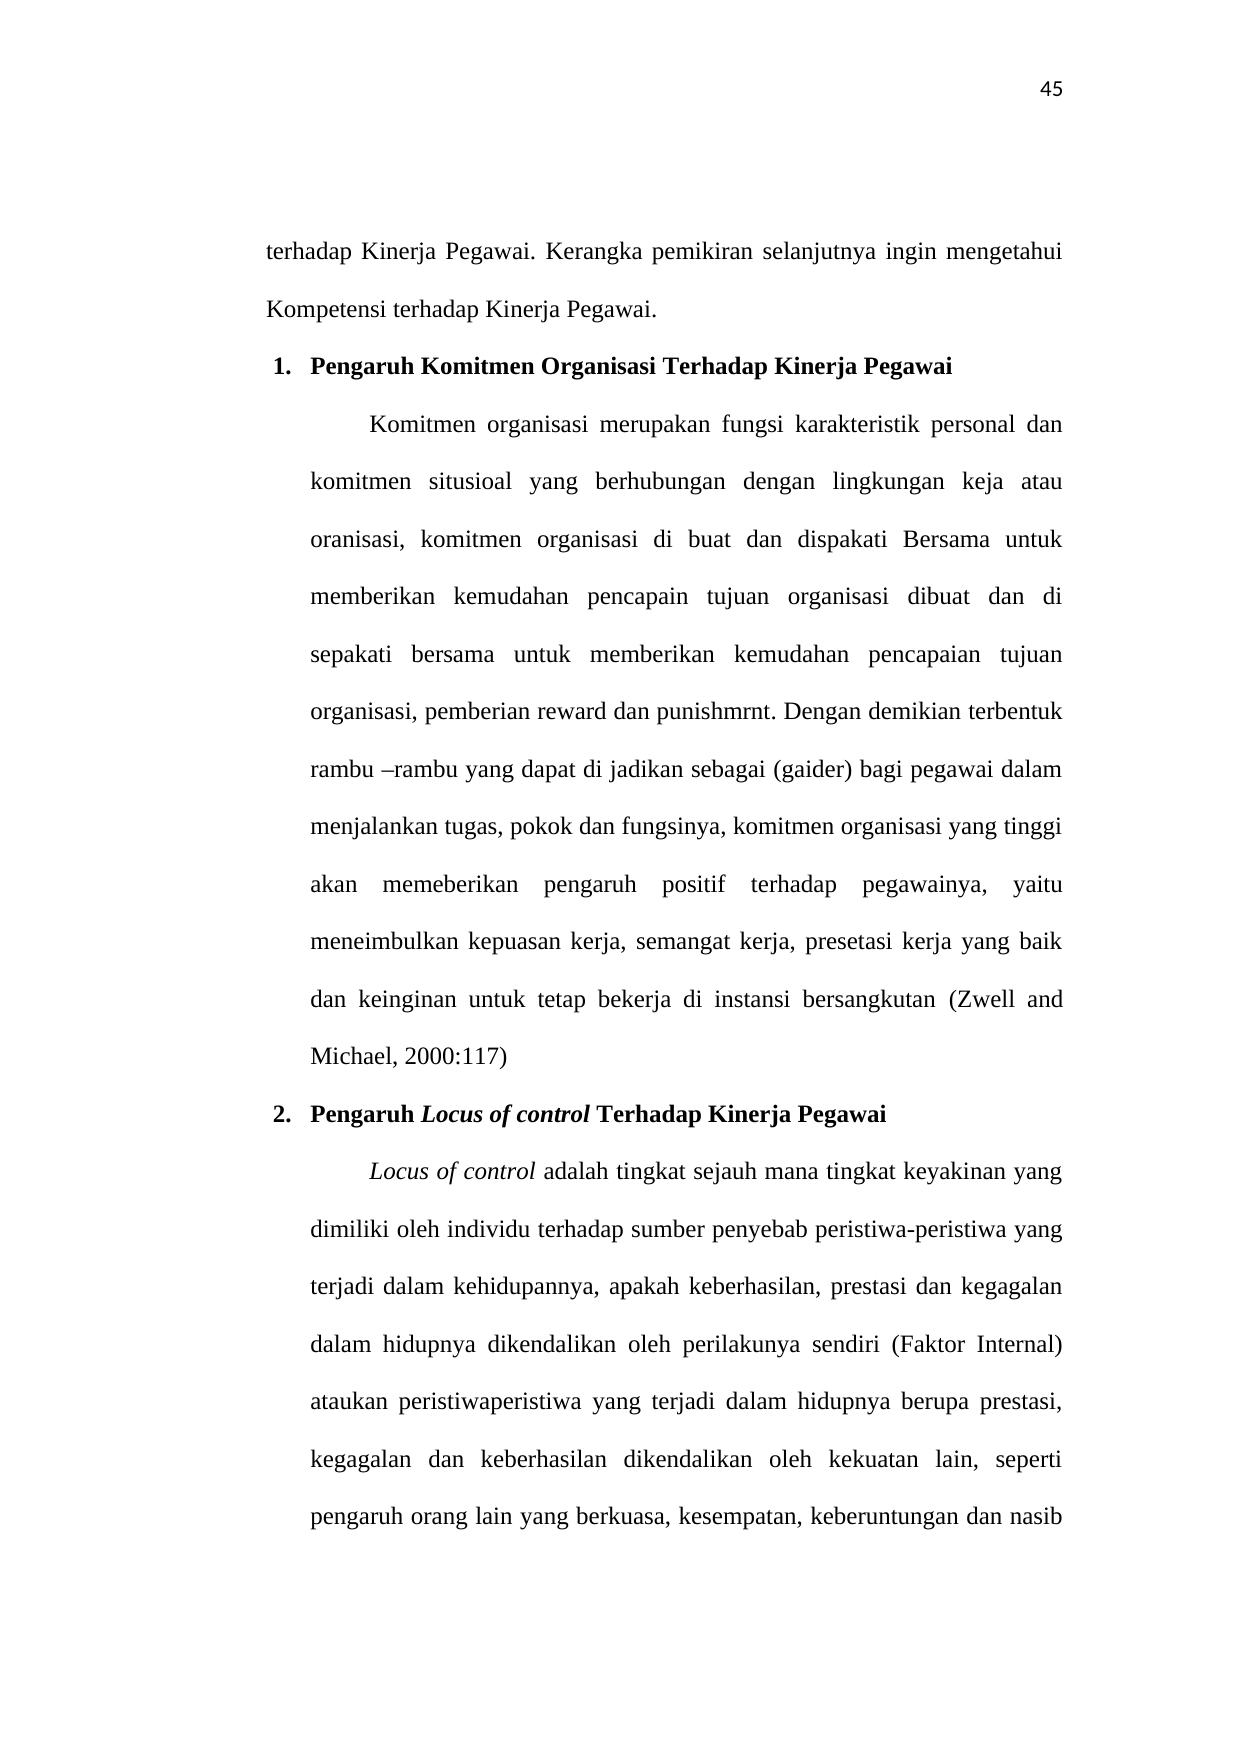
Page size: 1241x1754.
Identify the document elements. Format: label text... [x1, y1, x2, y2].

list Pengaruh Locus of control Terhadap Kinerja Pegawai [273, 1099, 1063, 1127]
text Komitmen organisasi merupakan fungsi karakteristik personal dan komitmen situsioal yang berhubungan dengan lingkungan keja atau oranisasi, komitmen organisasi di buat dan dispakati Bersama untuk memberikan kemudahan pencapain tujuan organisasi dibuat dan di sepakati bersama untuk memberikan kemudahan pencapaian tujuan organisasi, pemberian reward dan punishmrnt. Dengan demikian terbentuk rambu –rambu yang dapat di jadikan sebagai (gaider) bagi pegawai dalam menjalankan tugas, pokok dan fungsinya, komitmen organisasi yang tinggi akan memeberikan pengaruh positif terhadap pegawainya, yaitu meneimbulkan kepuasan kerja, semangat kerja, presetasi kerja yang baik dan keinginan untuk tetap bekerja di instansi bersangkutan (Zwell and Michael, 2000:117) [310, 409, 1063, 1070]
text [266, 236, 1063, 322]
list Pengaruh Komitmen Organisasi Terhadap Kinerja Pegawai [273, 351, 1063, 380]
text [310, 1156, 1063, 1530]
